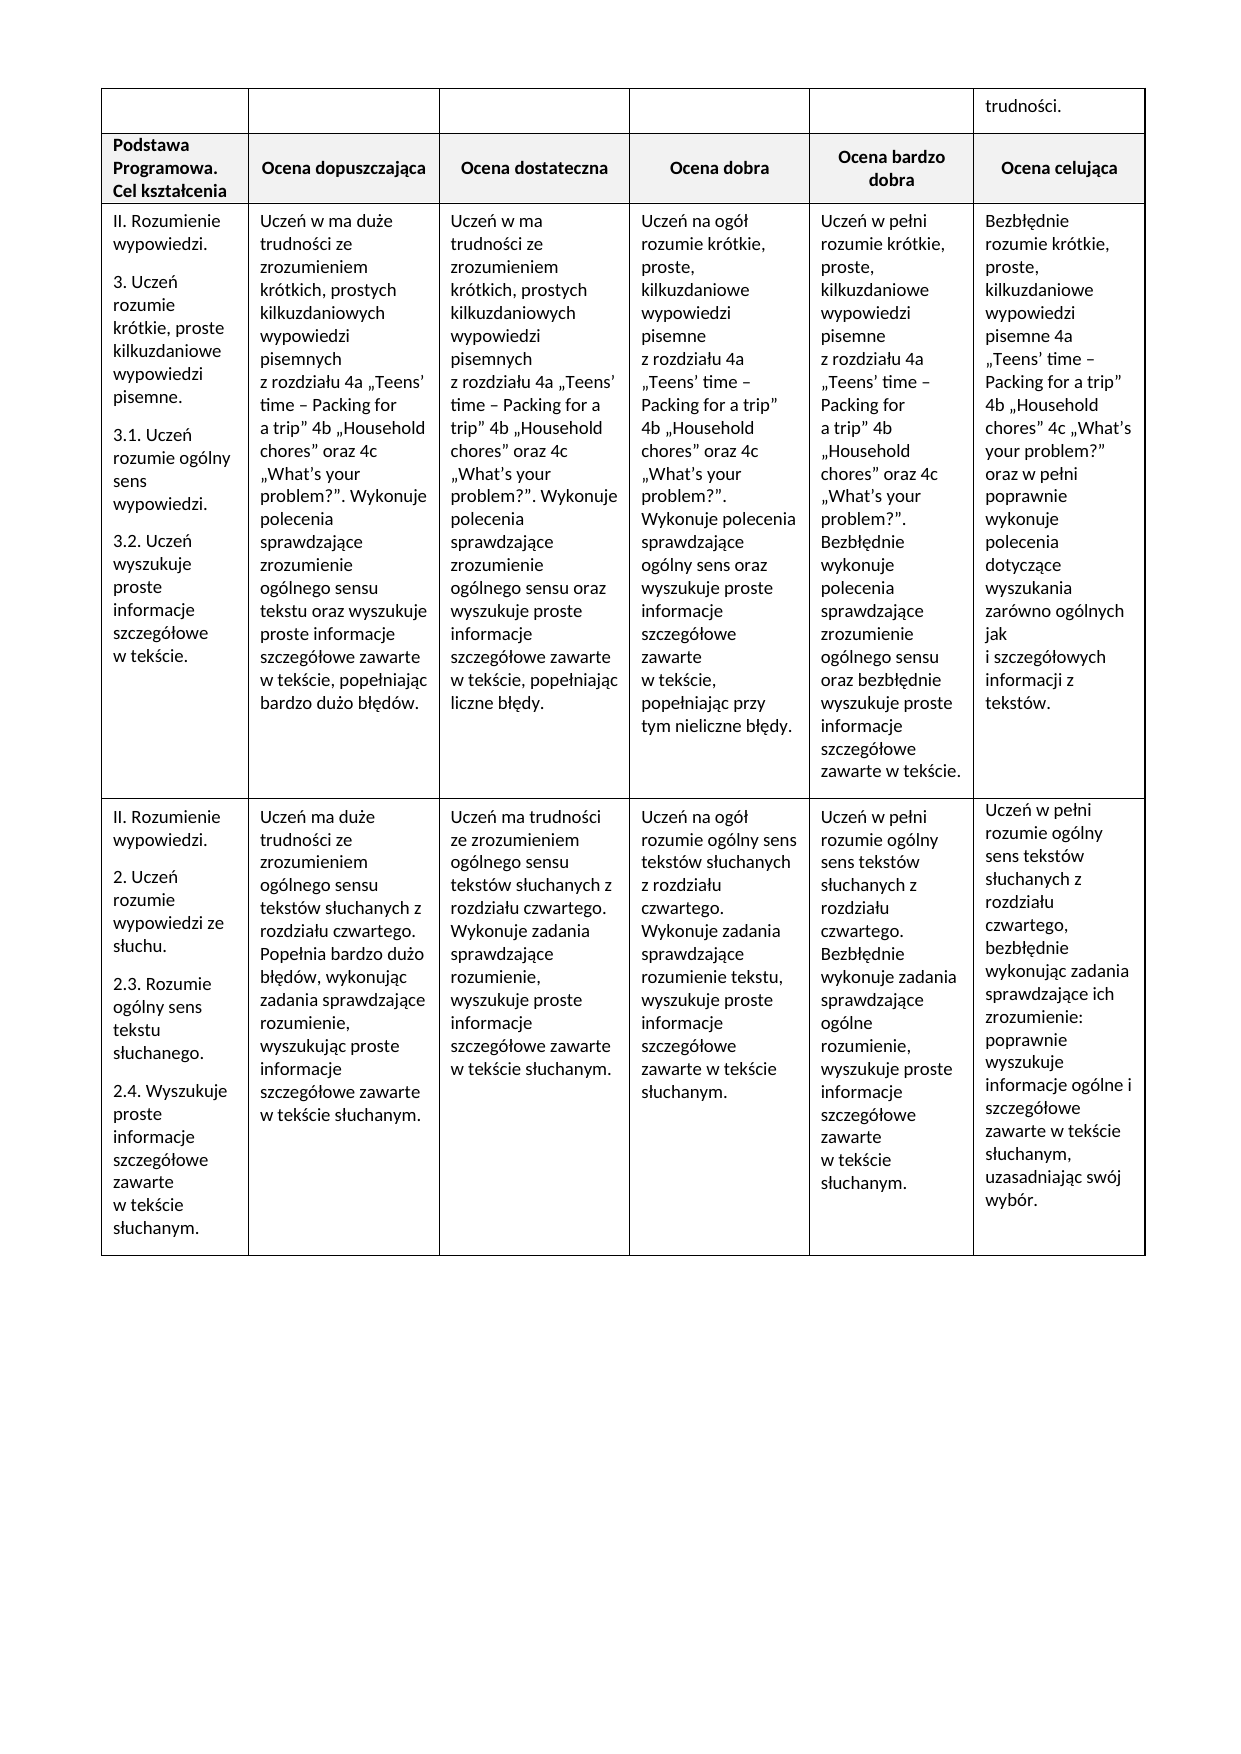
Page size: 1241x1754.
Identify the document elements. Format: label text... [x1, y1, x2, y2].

table_cell Uczeń w pełni rozumie krótkie, proste, kilkuzdaniowe wypowiedzi pisemne z rozdziału 4a „Teens’ time – Packing for a trip” 4b „Household chores” oraz 4c „What’s your problem?”. Bezbłędnie wykonuje polecenia sprawdzające zrozumienie ogólnego sensu oraz bezbłędnie wyszukuje proste informacje szczegółowe zawarte w tekście. [810, 204, 973, 798]
table_cell Uczeń ma duże trudności ze zrozumieniem ogólnego sensu tekstów słuchanych z rozdziału czwartego. Popełnia bardzo dużo błędów, wykonując zadania sprawdzające rozumienie, wyszukując proste informacje szczegółowe zawarte w tekście słuchanym. [249, 799, 439, 1254]
table_cell Uczeń w ma trudności ze zrozumieniem krótkich, prostych kilkuzdaniowych wypowiedzi pisemnych z rozdziału 4a „Teens’ time – Packing for a trip” 4b „Household chores” oraz 4c „What’s your problem?”. Wykonuje polecenia sprawdzające zrozumienie ogólnego sensu oraz wyszukuje proste informacje szczegółowe zawarte w tekście, popełniając liczne błędy. [440, 204, 629, 798]
table_cell Ocena bardzo dobra [810, 134, 973, 202]
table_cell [249, 89, 439, 133]
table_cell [630, 89, 809, 133]
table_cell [440, 89, 629, 133]
table_cell Uczeń w ma duże trudności ze zrozumieniem krótkich, prostych kilkuzdaniowych wypowiedzi pisemnych z rozdziału 4a „Teens’ time – Packing for a trip” 4b „Household chores” oraz 4c „What’s your problem?”. Wykonuje polecenia sprawdzające zrozumienie ogólnego sensu tekstu oraz wyszukuje proste informacje szczegółowe zawarte w tekście, popełniając bardzo dużo błędów. [249, 204, 439, 798]
table_cell Ocena celująca [974, 134, 1144, 202]
table_cell II. Rozumienie wypowiedzi. 2. Uczeń rozumie wypowiedzi ze słuchu. 2.3. Rozumie ogólny sens tekstu słuchanego. 2.4. Wyszukuje proste informacje szczegółowe zawarte w tekście słuchanym. [102, 799, 248, 1254]
table_cell Uczeń ma trudności ze zrozumieniem ogólnego sensu tekstów słuchanych z rozdziału czwartego. Wykonuje zadania sprawdzające rozumienie, wyszukuje proste informacje szczegółowe zawarte w tekście słuchanym. [440, 799, 629, 1254]
table_cell Uczeń w pełni rozumie ogólny sens tekstów słuchanych z rozdziału czwartego. Bezbłędnie wykonuje zadania sprawdzające ogólne rozumienie, wyszukuje proste informacje szczegółowe zawarte w tekście słuchanym. [810, 799, 973, 1254]
table_cell Uczeń na ogół rozumie ogólny sens tekstów słuchanych z rozdziału czwartego. Wykonuje zadania sprawdzające rozumienie tekstu, wyszukuje proste informacje szczegółowe zawarte w tekście słuchanym. [630, 799, 809, 1254]
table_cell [102, 89, 248, 133]
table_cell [974, 89, 1144, 133]
table_cell Ocena dobra [630, 134, 809, 202]
table_cell II. Rozumienie wypowiedzi. 3. Uczeń rozumie krótkie, proste kilkuzdaniowe wypowiedzi pisemne. 3.1. Uczeń rozumie ogólny sens wypowiedzi. 3.2. Uczeń wyszukuje proste informacje szczegółowe w tekście. [102, 204, 248, 798]
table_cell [810, 89, 973, 133]
table_cell Uczeń w pełni rozumie ogólny sens tekstów słuchanych z rozdziału czwartego, bezbłędnie wykonując zadania sprawdzające ich zrozumienie: poprawnie wyszukuje informacje ogólne i szczegółowe zawarte w tekście słuchanym, uzasadniając swój wybór. [974, 799, 1144, 1254]
table_cell Ocena dopuszczająca [249, 134, 439, 202]
table_cell Uczeń na ogół rozumie krótkie, proste, kilkuzdaniowe wypowiedzi pisemne z rozdziału 4a „Teens’ time – Packing for a trip” 4b „Household chores” oraz 4c „What’s your problem?”. Wykonuje polecenia sprawdzające ogólny sens oraz wyszukuje proste informacje szczegółowe zawarte w tekście, popełniając przy tym nieliczne błędy. [630, 204, 809, 798]
table_cell Bezbłędnie rozumie krótkie, proste, kilkuzdaniowe wypowiedzi pisemne 4a „Teens’ time – Packing for a trip” 4b „Household chores” 4c „What’s your problem?” oraz w pełni poprawnie wykonuje polecenia dotyczące wyszukania zarówno ogólnych jak i szczegółowych informacji z tekstów. [974, 204, 1144, 798]
table_cell Podstawa Programowa. Cel kształcenia [102, 134, 248, 202]
table_cell Ocena dostateczna [440, 134, 629, 202]
